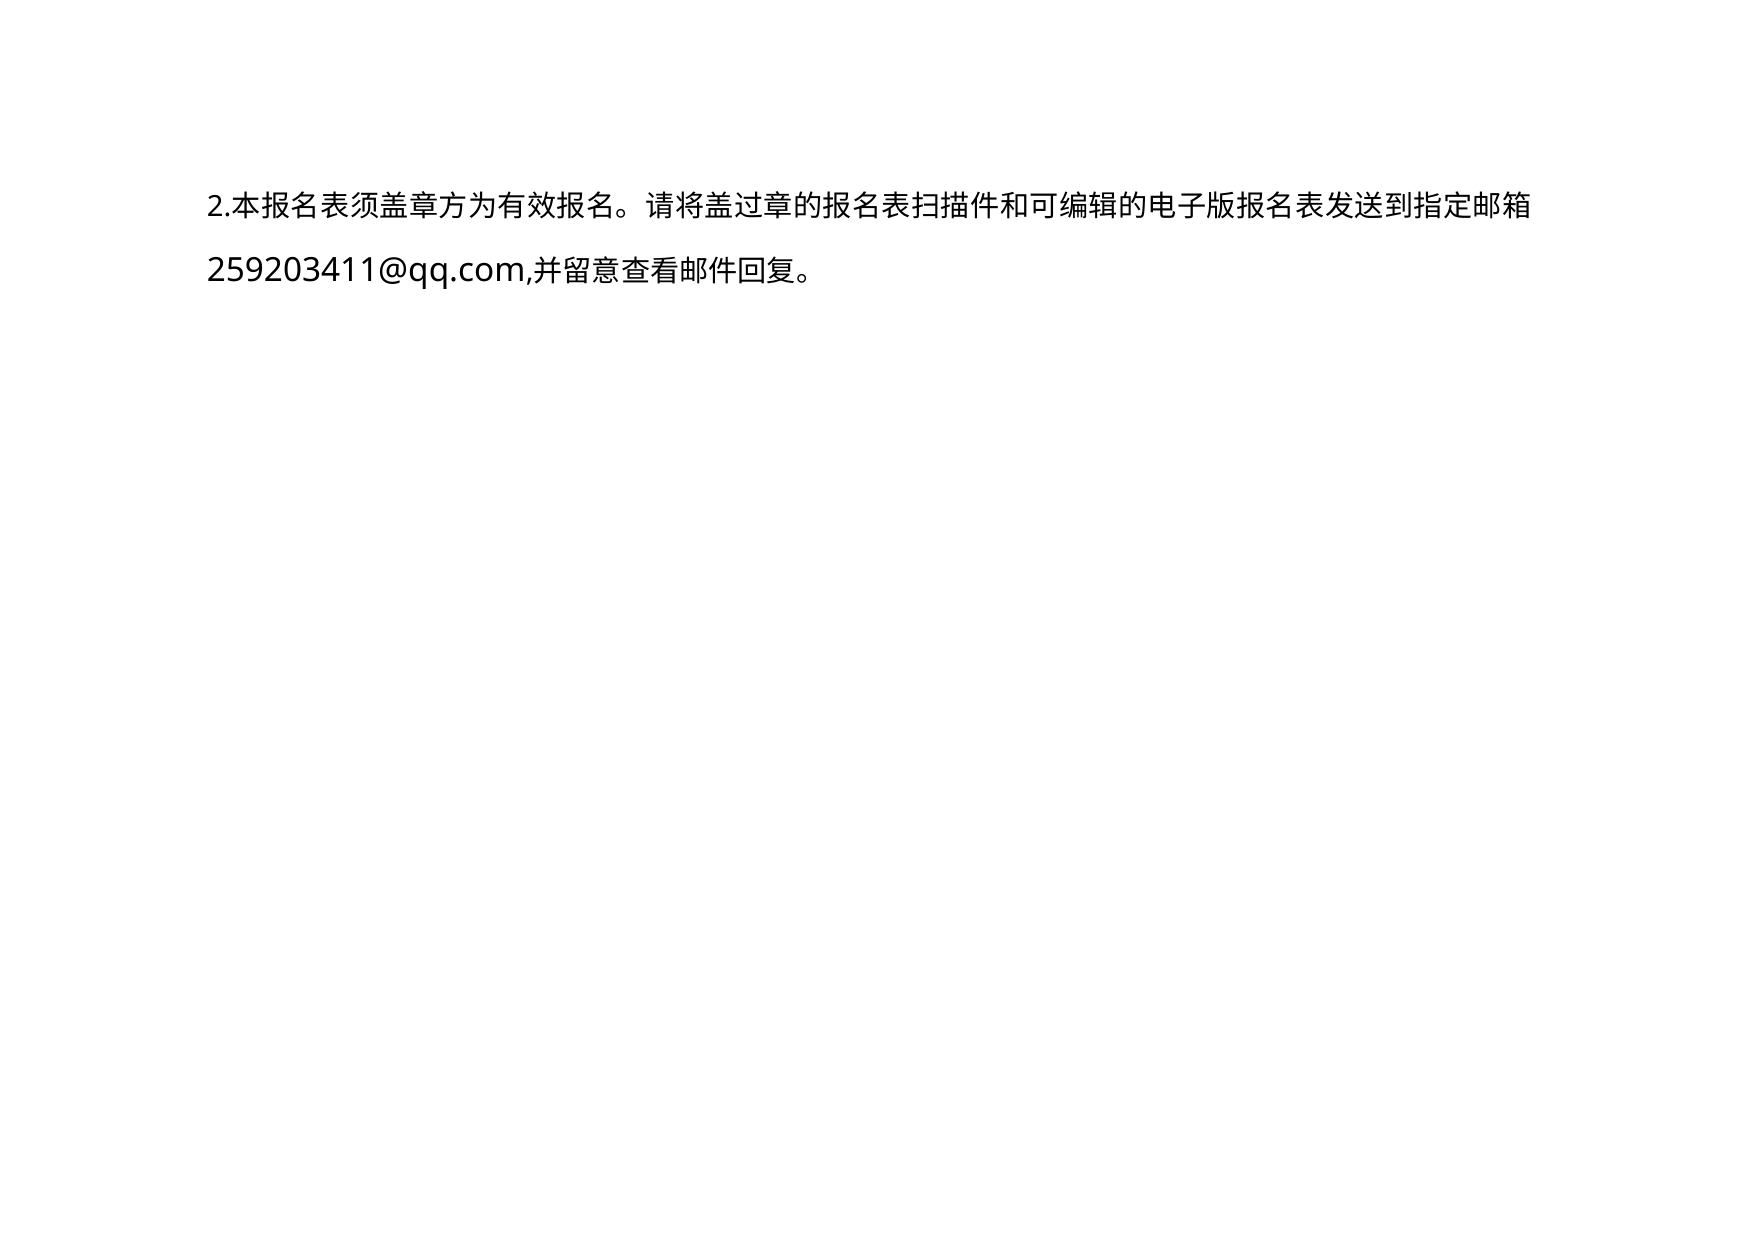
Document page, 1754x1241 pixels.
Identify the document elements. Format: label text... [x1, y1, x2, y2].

text 2.本报名表须盖章方为有效报名。请将盖过章的报名表扫描件和可编辑的电子版报名表发送到指定邮箱259203411@qq.com,并留意查看邮件回复。 [207, 171, 1535, 301]
